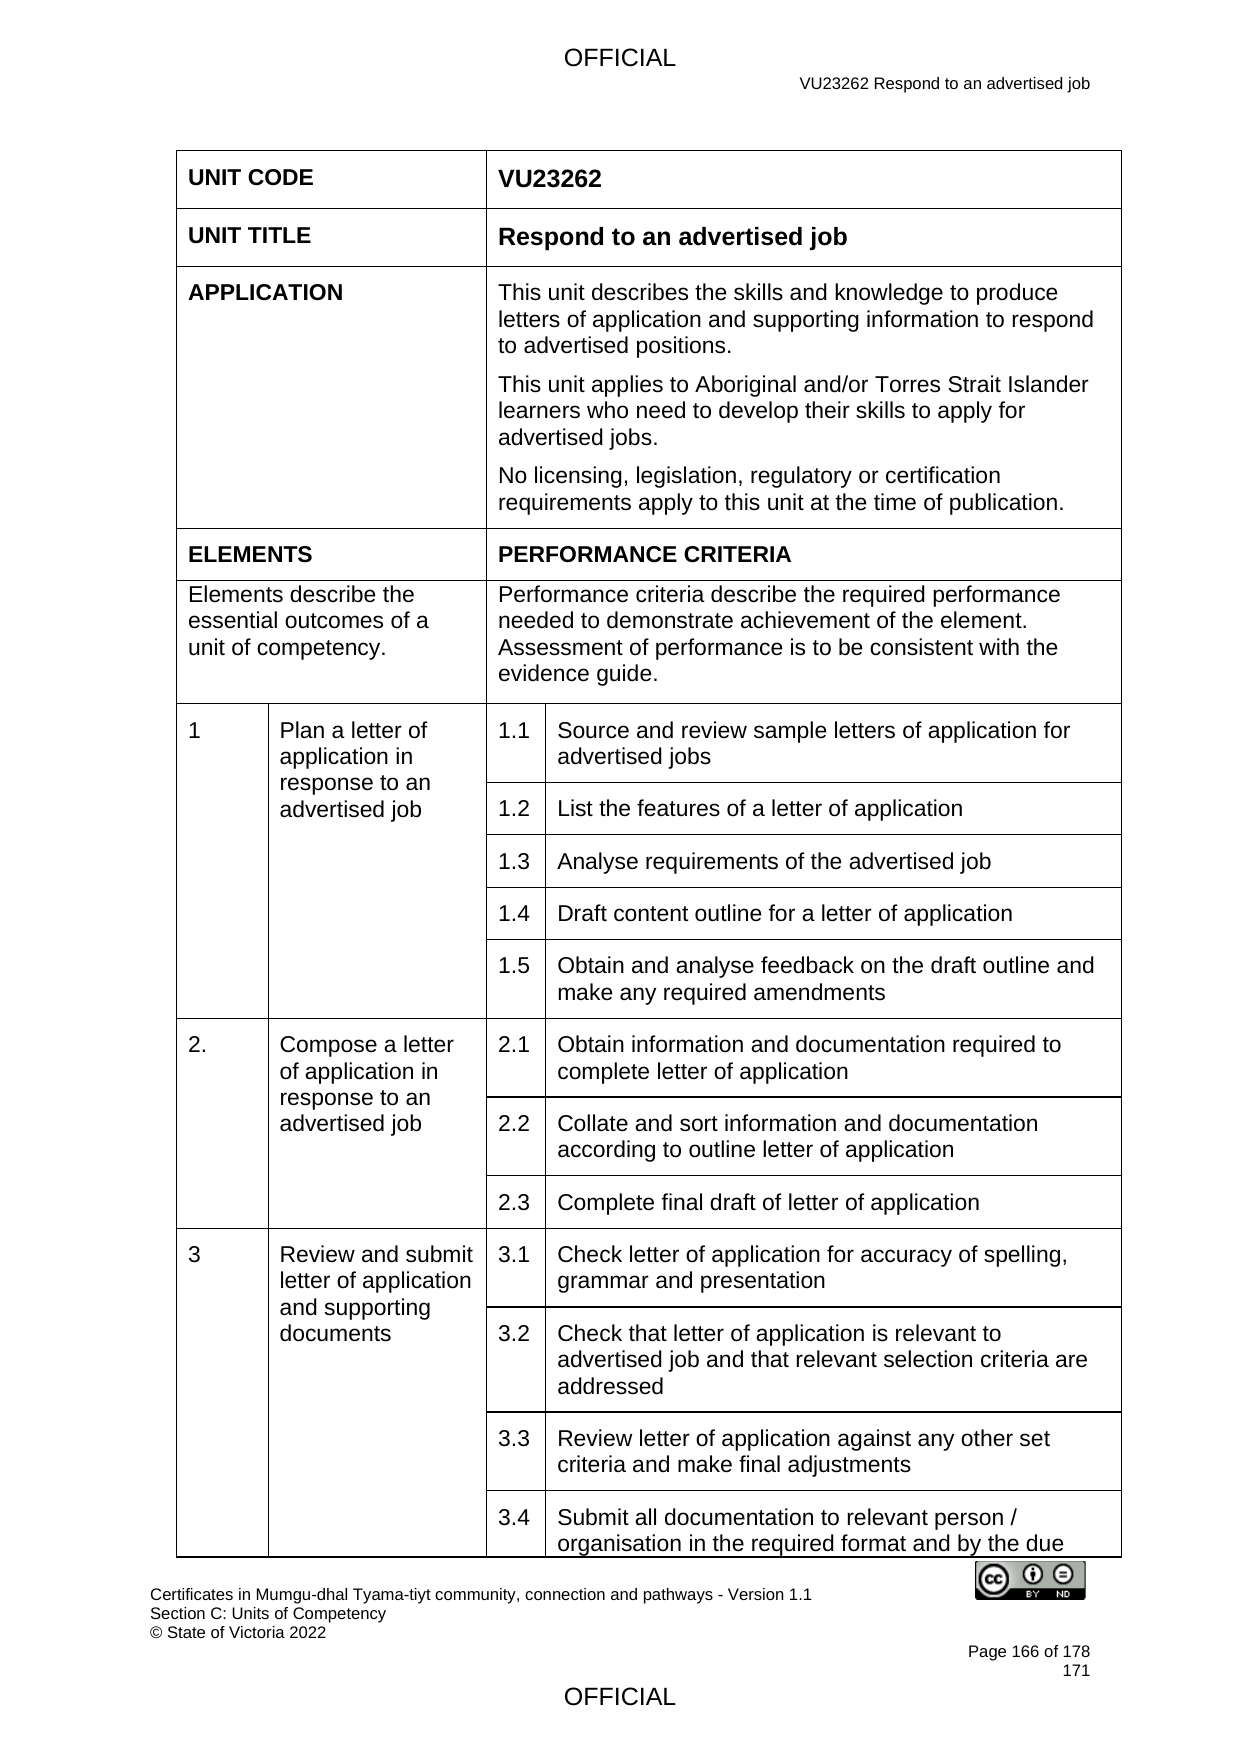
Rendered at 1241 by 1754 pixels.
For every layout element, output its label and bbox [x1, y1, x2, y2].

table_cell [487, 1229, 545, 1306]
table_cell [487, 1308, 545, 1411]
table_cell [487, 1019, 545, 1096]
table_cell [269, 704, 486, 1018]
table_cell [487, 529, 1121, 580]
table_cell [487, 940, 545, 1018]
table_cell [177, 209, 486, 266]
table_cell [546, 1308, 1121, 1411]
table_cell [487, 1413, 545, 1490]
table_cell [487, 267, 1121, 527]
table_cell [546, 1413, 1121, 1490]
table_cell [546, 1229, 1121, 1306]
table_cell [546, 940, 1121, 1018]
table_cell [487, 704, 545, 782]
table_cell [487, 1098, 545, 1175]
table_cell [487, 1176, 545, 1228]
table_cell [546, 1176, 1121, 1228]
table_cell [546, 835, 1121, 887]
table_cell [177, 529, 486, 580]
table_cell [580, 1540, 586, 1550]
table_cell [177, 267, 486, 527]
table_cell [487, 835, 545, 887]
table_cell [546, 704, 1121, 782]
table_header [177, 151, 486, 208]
picture [975, 1561, 1086, 1600]
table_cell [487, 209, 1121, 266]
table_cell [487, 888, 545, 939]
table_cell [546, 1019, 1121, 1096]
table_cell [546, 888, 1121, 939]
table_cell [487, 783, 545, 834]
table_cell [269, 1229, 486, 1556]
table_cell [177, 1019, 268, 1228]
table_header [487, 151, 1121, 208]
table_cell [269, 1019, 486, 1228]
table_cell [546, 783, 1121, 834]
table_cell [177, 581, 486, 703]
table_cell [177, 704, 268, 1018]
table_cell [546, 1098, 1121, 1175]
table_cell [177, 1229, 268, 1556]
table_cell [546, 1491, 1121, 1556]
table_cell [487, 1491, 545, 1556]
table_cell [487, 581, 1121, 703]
